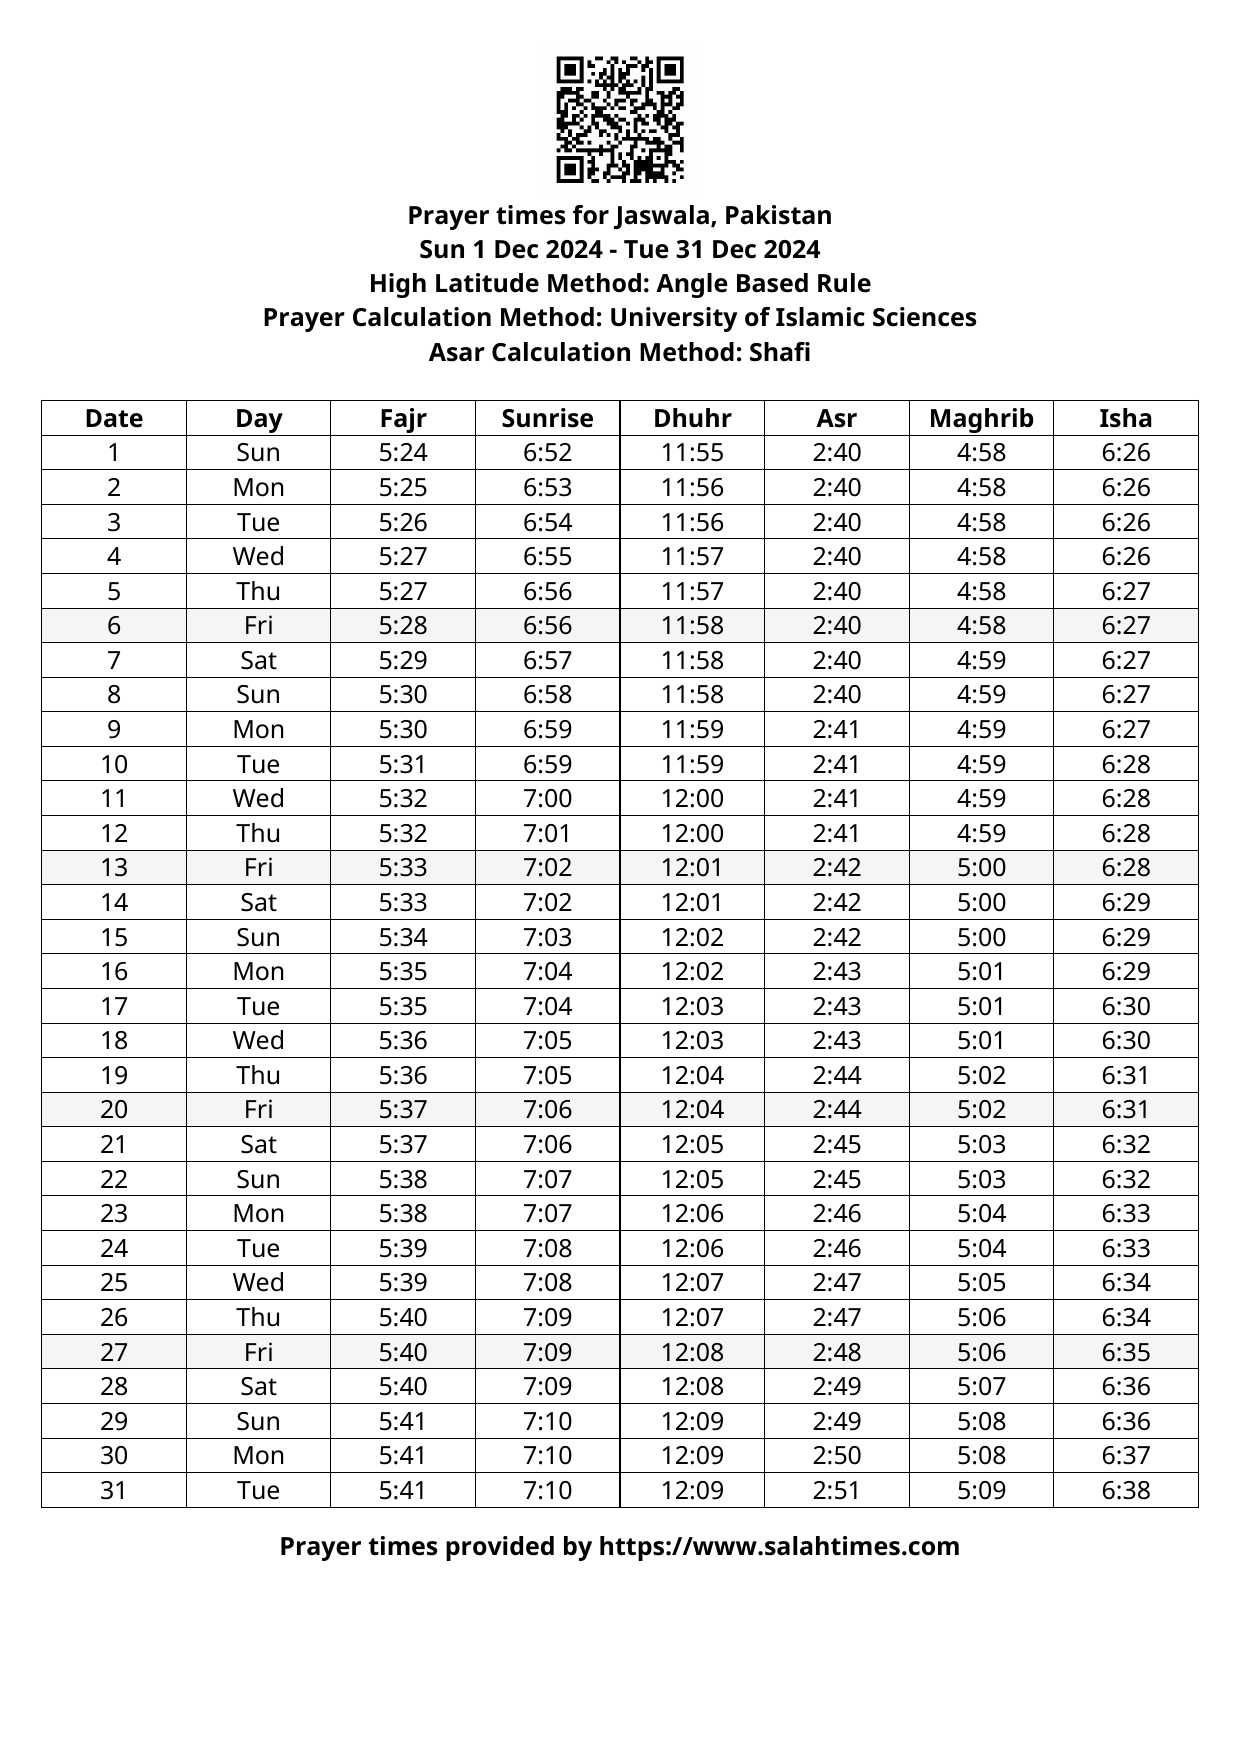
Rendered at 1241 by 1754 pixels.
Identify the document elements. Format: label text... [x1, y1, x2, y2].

table_cell 2:40 [765, 470, 909, 504]
table_cell 10 [42, 747, 186, 780]
table_cell 2:47 [765, 1266, 909, 1299]
table_cell Mon [187, 954, 330, 988]
table_cell 5:24 [331, 436, 475, 469]
table_cell 5:26 [331, 505, 475, 538]
table_cell 5:01 [910, 1024, 1053, 1057]
table_cell 5:04 [910, 1196, 1053, 1230]
table_cell 2:49 [765, 1369, 909, 1403]
table_cell 7:03 [476, 920, 619, 953]
table_cell 6:56 [476, 609, 619, 642]
table_cell 4:58 [910, 436, 1053, 469]
table_cell 12:02 [621, 920, 764, 953]
table_cell 6:27 [1054, 609, 1198, 642]
table_cell 5:04 [910, 1231, 1053, 1264]
table_cell 6:56 [476, 574, 619, 607]
table_cell 7:08 [476, 1231, 619, 1264]
table_cell 5:05 [910, 1266, 1053, 1299]
table_cell Fri [187, 609, 330, 642]
table_cell 7:00 [476, 781, 619, 815]
table_cell 6:26 [1054, 436, 1198, 469]
table_cell 5:07 [910, 1369, 1053, 1403]
table_cell 12:09 [621, 1439, 764, 1472]
table_cell 2:46 [765, 1196, 909, 1230]
table_cell 5:28 [331, 609, 475, 642]
table_cell Sun [187, 436, 330, 469]
table_cell Wed [187, 539, 330, 573]
table_cell 4:58 [910, 470, 1053, 504]
table_cell 2 [42, 470, 186, 504]
table_cell 6:59 [476, 712, 619, 746]
table_cell 12:07 [621, 1266, 764, 1299]
table_cell 5:03 [910, 1127, 1053, 1161]
table_cell 5:37 [331, 1127, 475, 1161]
table_header Sunrise [476, 401, 619, 434]
table_header Date [42, 401, 186, 434]
table_cell 6:33 [1054, 1231, 1198, 1264]
table_cell Wed [187, 1024, 330, 1057]
table_cell 8 [42, 678, 186, 711]
table_cell 2:47 [765, 1300, 909, 1334]
table_cell Thu [187, 1058, 330, 1092]
table_cell 4:59 [910, 747, 1053, 780]
table_cell 12:05 [621, 1162, 764, 1195]
table_cell 5:01 [910, 954, 1053, 988]
table_cell 5:36 [331, 1058, 475, 1092]
table_cell 2:42 [765, 920, 909, 953]
table_cell Fri [187, 1335, 330, 1368]
table_cell 11:57 [621, 539, 764, 573]
table_cell 5:30 [331, 712, 475, 746]
table_cell 7:05 [476, 1024, 619, 1057]
table_cell 6:34 [1054, 1300, 1198, 1334]
table_cell Thu [187, 1300, 330, 1334]
table_cell 5:37 [331, 1093, 475, 1126]
table_cell 5:27 [331, 539, 475, 573]
table_cell 7:06 [476, 1093, 619, 1126]
text Prayer times for Jaswala, Pakistan [42, 198, 1198, 232]
table_cell 21 [42, 1127, 186, 1161]
table_cell 18 [42, 1024, 186, 1057]
table_cell 5:29 [331, 643, 475, 677]
table_cell Sat [187, 643, 330, 677]
table_cell 5:00 [910, 920, 1053, 953]
table_cell 4 [42, 539, 186, 573]
table_cell 2:40 [765, 609, 909, 642]
table_cell Thu [187, 816, 330, 849]
table_cell 6 [42, 609, 186, 642]
table_cell 23 [42, 1196, 186, 1230]
table_cell 30 [42, 1439, 186, 1472]
table_cell Fri [187, 851, 330, 884]
table_cell 6:27 [1054, 643, 1198, 677]
table_cell 6:30 [1054, 989, 1198, 1022]
table_cell 6:26 [1054, 470, 1198, 504]
table_cell 12:01 [621, 851, 764, 884]
table_cell 4:58 [910, 539, 1053, 573]
table_cell 7:01 [476, 816, 619, 849]
table_cell 4:59 [910, 643, 1053, 677]
table_cell 5:41 [331, 1473, 475, 1507]
text High Latitude Method: Angle Based Rule [42, 266, 1198, 300]
table_cell Tue [187, 747, 330, 780]
table_cell 6:32 [1054, 1162, 1198, 1195]
table_cell 26 [42, 1300, 186, 1334]
table_cell 6:35 [1054, 1335, 1198, 1368]
table_cell 11:59 [621, 712, 764, 746]
text Prayer Calculation Method: University of Islamic Sciences [42, 300, 1198, 334]
table_cell 6:58 [476, 678, 619, 711]
table_cell Tue [187, 989, 330, 1022]
table_cell 5:32 [331, 781, 475, 815]
table_cell 6:52 [476, 436, 619, 469]
table_cell Sat [187, 1127, 330, 1161]
table_cell 6:29 [1054, 954, 1198, 988]
table_cell 6:28 [1054, 816, 1198, 849]
table_cell Tue [187, 1473, 330, 1507]
table_cell Sun [187, 920, 330, 953]
table_cell 1 [42, 436, 186, 469]
table_cell 5:08 [910, 1404, 1053, 1437]
table_cell 12:03 [621, 1024, 764, 1057]
table_cell Mon [187, 1196, 330, 1230]
table_cell Sat [187, 885, 330, 919]
table_cell 11:56 [621, 505, 764, 538]
table_cell 7:04 [476, 954, 619, 988]
table_cell 7:10 [476, 1439, 619, 1472]
table_cell 5 [42, 574, 186, 607]
table_cell 12:00 [621, 816, 764, 849]
table_cell 7:07 [476, 1196, 619, 1230]
table_cell 31 [42, 1473, 186, 1507]
table_cell 11:56 [621, 470, 764, 504]
table_cell 6:36 [1054, 1369, 1198, 1403]
table_cell 28 [42, 1369, 186, 1403]
table_cell Sun [187, 1162, 330, 1195]
table_cell 7:02 [476, 885, 619, 919]
table_cell 2:43 [765, 954, 909, 988]
picture [542, 41, 699, 198]
table_cell 2:44 [765, 1058, 909, 1092]
table_cell 6:34 [1054, 1266, 1198, 1299]
table_cell 5:39 [331, 1231, 475, 1264]
table_cell 6:28 [1054, 781, 1198, 815]
table_cell 3 [42, 505, 186, 538]
table_cell 11:59 [621, 747, 764, 780]
text Sun 1 Dec 2024 - Tue 31 Dec 2024 [42, 232, 1198, 266]
table_cell 6:29 [1054, 885, 1198, 919]
table_cell 12:08 [621, 1369, 764, 1403]
table_cell 6:26 [1054, 505, 1198, 538]
table_cell 19 [42, 1058, 186, 1092]
table_cell 7:09 [476, 1300, 619, 1334]
table_cell 5:32 [331, 816, 475, 849]
table_cell 6:55 [476, 539, 619, 573]
table_cell 7:06 [476, 1127, 619, 1161]
table_cell 9 [42, 712, 186, 746]
table_cell 6:27 [1054, 574, 1198, 607]
table_cell 2:49 [765, 1404, 909, 1437]
table_cell Tue [187, 1231, 330, 1264]
table_cell 14 [42, 885, 186, 919]
table_cell Sun [187, 678, 330, 711]
table_cell 6:53 [476, 470, 619, 504]
table_cell 22 [42, 1162, 186, 1195]
table_cell 5:00 [910, 851, 1053, 884]
table_cell 7:10 [476, 1404, 619, 1437]
table_cell 11:57 [621, 574, 764, 607]
table_cell 5:30 [331, 678, 475, 711]
table_cell Wed [187, 781, 330, 815]
table_cell 2:43 [765, 989, 909, 1022]
table_cell 6:28 [1054, 851, 1198, 884]
table_cell 6:37 [1054, 1439, 1198, 1472]
table_cell 6:30 [1054, 1024, 1198, 1057]
table_cell 4:59 [910, 678, 1053, 711]
table_cell 5:35 [331, 954, 475, 988]
table_cell 2:40 [765, 505, 909, 538]
table_cell 5:00 [910, 885, 1053, 919]
table_cell 5:41 [331, 1439, 475, 1472]
table_cell 6:38 [1054, 1473, 1198, 1507]
table_cell 2:50 [765, 1439, 909, 1472]
table_cell 7:05 [476, 1058, 619, 1092]
table_cell 6:33 [1054, 1196, 1198, 1230]
table_cell 12:04 [621, 1058, 764, 1092]
table_cell 6:32 [1054, 1127, 1198, 1161]
table_cell 12:06 [621, 1231, 764, 1264]
table_cell 5:38 [331, 1196, 475, 1230]
table_cell 6:27 [1054, 678, 1198, 711]
table_cell 5:33 [331, 885, 475, 919]
table_cell 12:01 [621, 885, 764, 919]
table_cell 12 [42, 816, 186, 849]
table_cell 2:46 [765, 1231, 909, 1264]
table_cell 12:09 [621, 1473, 764, 1507]
table_cell 2:41 [765, 747, 909, 780]
table_header Isha [1054, 401, 1198, 434]
table_cell 5:01 [910, 989, 1053, 1022]
table_cell Fri [187, 1093, 330, 1126]
table_cell Sun [187, 1404, 330, 1437]
table_cell 29 [42, 1404, 186, 1437]
table_cell 5:40 [331, 1369, 475, 1403]
table_cell 24 [42, 1231, 186, 1264]
table_cell Mon [187, 712, 330, 746]
table_cell 5:02 [910, 1058, 1053, 1092]
table_cell 6:54 [476, 505, 619, 538]
table_cell 5:03 [910, 1162, 1053, 1195]
table_cell 12:04 [621, 1093, 764, 1126]
table_cell 5:36 [331, 1024, 475, 1057]
table_cell 5:40 [331, 1300, 475, 1334]
table_cell 2:42 [765, 885, 909, 919]
table_cell 11:58 [621, 678, 764, 711]
table_cell 6:31 [1054, 1093, 1198, 1126]
table_cell 5:27 [331, 574, 475, 607]
table_cell 2:51 [765, 1473, 909, 1507]
table_cell 5:31 [331, 747, 475, 780]
table_cell 2:45 [765, 1162, 909, 1195]
table_cell 5:33 [331, 851, 475, 884]
table_cell 2:48 [765, 1335, 909, 1368]
table_cell 6:57 [476, 643, 619, 677]
table_cell 11:58 [621, 609, 764, 642]
table_cell 7 [42, 643, 186, 677]
table_cell Tue [187, 505, 330, 538]
table_cell 2:40 [765, 643, 909, 677]
table_cell 11:55 [621, 436, 764, 469]
table_cell 6:29 [1054, 920, 1198, 953]
table_cell 12:03 [621, 989, 764, 1022]
table_cell 12:06 [621, 1196, 764, 1230]
table_cell 12:08 [621, 1335, 764, 1368]
table_cell 2:41 [765, 816, 909, 849]
table_cell Mon [187, 470, 330, 504]
table_cell 7:10 [476, 1473, 619, 1507]
table_cell Thu [187, 574, 330, 607]
table_cell 5:09 [910, 1473, 1053, 1507]
table_cell 6:28 [1054, 747, 1198, 780]
table_cell 4:58 [910, 574, 1053, 607]
table_cell 13 [42, 851, 186, 884]
table_cell 2:40 [765, 436, 909, 469]
table_cell 27 [42, 1335, 186, 1368]
table_cell 5:06 [910, 1300, 1053, 1334]
table_cell 5:40 [331, 1335, 475, 1368]
table_cell 7:04 [476, 989, 619, 1022]
table_cell Sat [187, 1369, 330, 1403]
table_cell 25 [42, 1266, 186, 1299]
table_cell 5:38 [331, 1162, 475, 1195]
table_cell 16 [42, 954, 186, 988]
table_cell 11 [42, 781, 186, 815]
table_header Asr [765, 401, 909, 434]
table_header Fajr [331, 401, 475, 434]
text Asar Calculation Method: Shafi [42, 334, 1198, 368]
table_cell 17 [42, 989, 186, 1022]
table_cell 2:43 [765, 1024, 909, 1057]
table_cell 20 [42, 1093, 186, 1126]
table_cell 6:59 [476, 747, 619, 780]
text Prayer times provided by https://www.salahtimes.com [42, 1528, 1198, 1563]
table_cell 7:07 [476, 1162, 619, 1195]
table_cell 4:59 [910, 781, 1053, 815]
table_cell 2:44 [765, 1093, 909, 1126]
table_cell 15 [42, 920, 186, 953]
table_cell 2:45 [765, 1127, 909, 1161]
table_cell 6:26 [1054, 539, 1198, 573]
table_cell 4:59 [910, 712, 1053, 746]
table_header Day [187, 401, 330, 434]
table_cell Mon [187, 1439, 330, 1472]
table_cell 2:41 [765, 712, 909, 746]
table_cell 7:09 [476, 1335, 619, 1368]
table_cell 5:02 [910, 1093, 1053, 1126]
table_cell 11:58 [621, 643, 764, 677]
table_cell 4:58 [910, 609, 1053, 642]
table_cell 4:59 [910, 816, 1053, 849]
table_cell 12:05 [621, 1127, 764, 1161]
table_cell 7:09 [476, 1369, 619, 1403]
table_cell 2:41 [765, 781, 909, 815]
table_cell 6:27 [1054, 712, 1198, 746]
table_cell Wed [187, 1266, 330, 1299]
table_cell 12:07 [621, 1300, 764, 1334]
table_cell 5:35 [331, 989, 475, 1022]
table_cell 2:40 [765, 539, 909, 573]
table_cell 7:02 [476, 851, 619, 884]
table_cell 6:36 [1054, 1404, 1198, 1437]
table_cell 5:41 [331, 1404, 475, 1437]
table_header Dhuhr [621, 401, 764, 434]
table_cell 7:08 [476, 1266, 619, 1299]
table_header Maghrib [910, 401, 1053, 434]
table_cell 2:42 [765, 851, 909, 884]
table_cell 5:25 [331, 470, 475, 504]
table_cell 12:09 [621, 1404, 764, 1437]
table_cell 6:31 [1054, 1058, 1198, 1092]
table_cell 4:58 [910, 505, 1053, 538]
table_cell 5:39 [331, 1266, 475, 1299]
table_cell 12:00 [621, 781, 764, 815]
table_cell 12:02 [621, 954, 764, 988]
table_cell 2:40 [765, 678, 909, 711]
table_cell 5:08 [910, 1439, 1053, 1472]
table_cell 2:40 [765, 574, 909, 607]
table_cell 5:34 [331, 920, 475, 953]
table_cell 5:06 [910, 1335, 1053, 1368]
